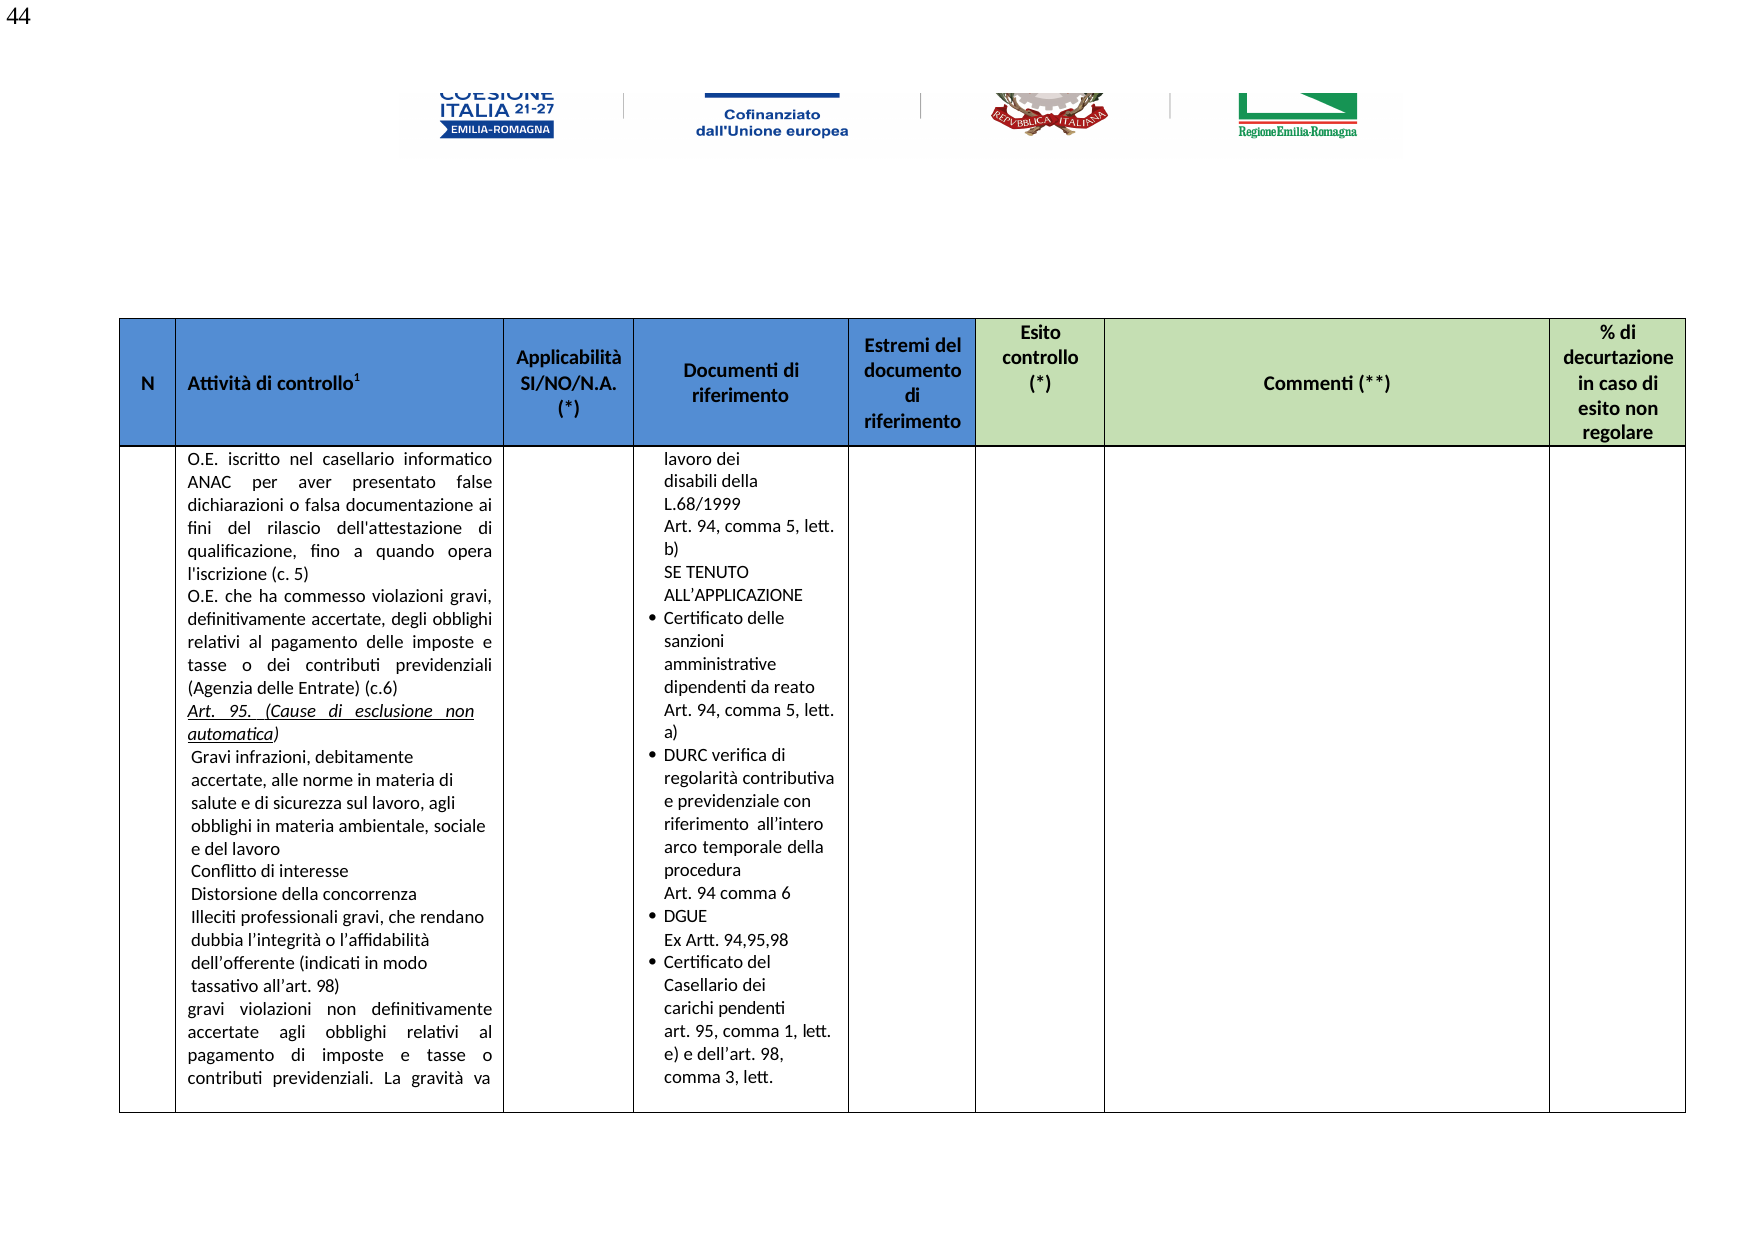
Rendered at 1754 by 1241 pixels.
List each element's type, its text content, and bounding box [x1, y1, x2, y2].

table_header Documenti di riferimento [634, 319, 848, 445]
table_header Applicabilità SI/NO/N.A. (*) [504, 319, 633, 445]
table_cell [504, 447, 633, 1112]
table_cell lavoro dei disabili della L.68/1999 Art. 94, comma 5, lett. b) SE TENUTO ALL’APPLICAZIONE Certificato delle sanzioni amministrative dipendenti da reato Art. 94, comma 5, lett. a) DURC verifica di regolarità contributiva e previdenziale con riferimento all’intero arco temporale della procedura Art. 94 comma 6 DGUE Ex Artt. 94,95,98 Certificato del Casellario dei carichi pendenti art. 95, comma 1, lett. e) e dell’art. 98, comma 3, lett. [634, 447, 848, 1112]
table_header % di decurtazione in caso di esito non regolare [1550, 319, 1685, 445]
table_header N [120, 319, 175, 445]
table_cell [849, 447, 975, 1112]
table_cell [976, 447, 1104, 1112]
picture [399, 93, 1403, 159]
table_cell O.E. iscritto nel casellario informatico ANAC per aver presentato false dichiarazioni o falsa documentazione ai fini del rilascio dell'attestazione di qualificazione, fino a quando opera l'iscrizione (c. 5) O.E. che ha commesso violazioni gravi, definitivamente accertate, degli obblighi relativi al pagamento delle imposte e tasse o dei contributi previdenziali (Agenzia delle Entrate) (c.6) Art. 95. (Cause di esclusione non automatica) Gravi infrazioni, debitamente accertate, alle norme in materia di salute e di sicurezza sul lavoro, agli obblighi in materia ambientale, sociale e del lavoro Conflitto di interesse Distorsione della concorrenza Illeciti professionali gravi, che rendano dubbia l’integrità o l’affidabilità dell’offerente (indicati in modo tassativo all’art. 98) gravi violazioni non definitivamente accertate agli obblighi relativi al pagamento di imposte e tasse o contributi previdenziali. La gravità va [176, 447, 503, 1112]
table_header Esito controllo (*) [976, 319, 1104, 445]
table_header Estremi del documento di riferimento [849, 319, 975, 445]
table_header Commenti (**) [1105, 319, 1549, 445]
table_header Attività di controllo1 [176, 319, 503, 445]
table_cell [120, 447, 175, 1112]
table_cell [1105, 447, 1549, 1112]
table_cell [1550, 447, 1685, 1112]
